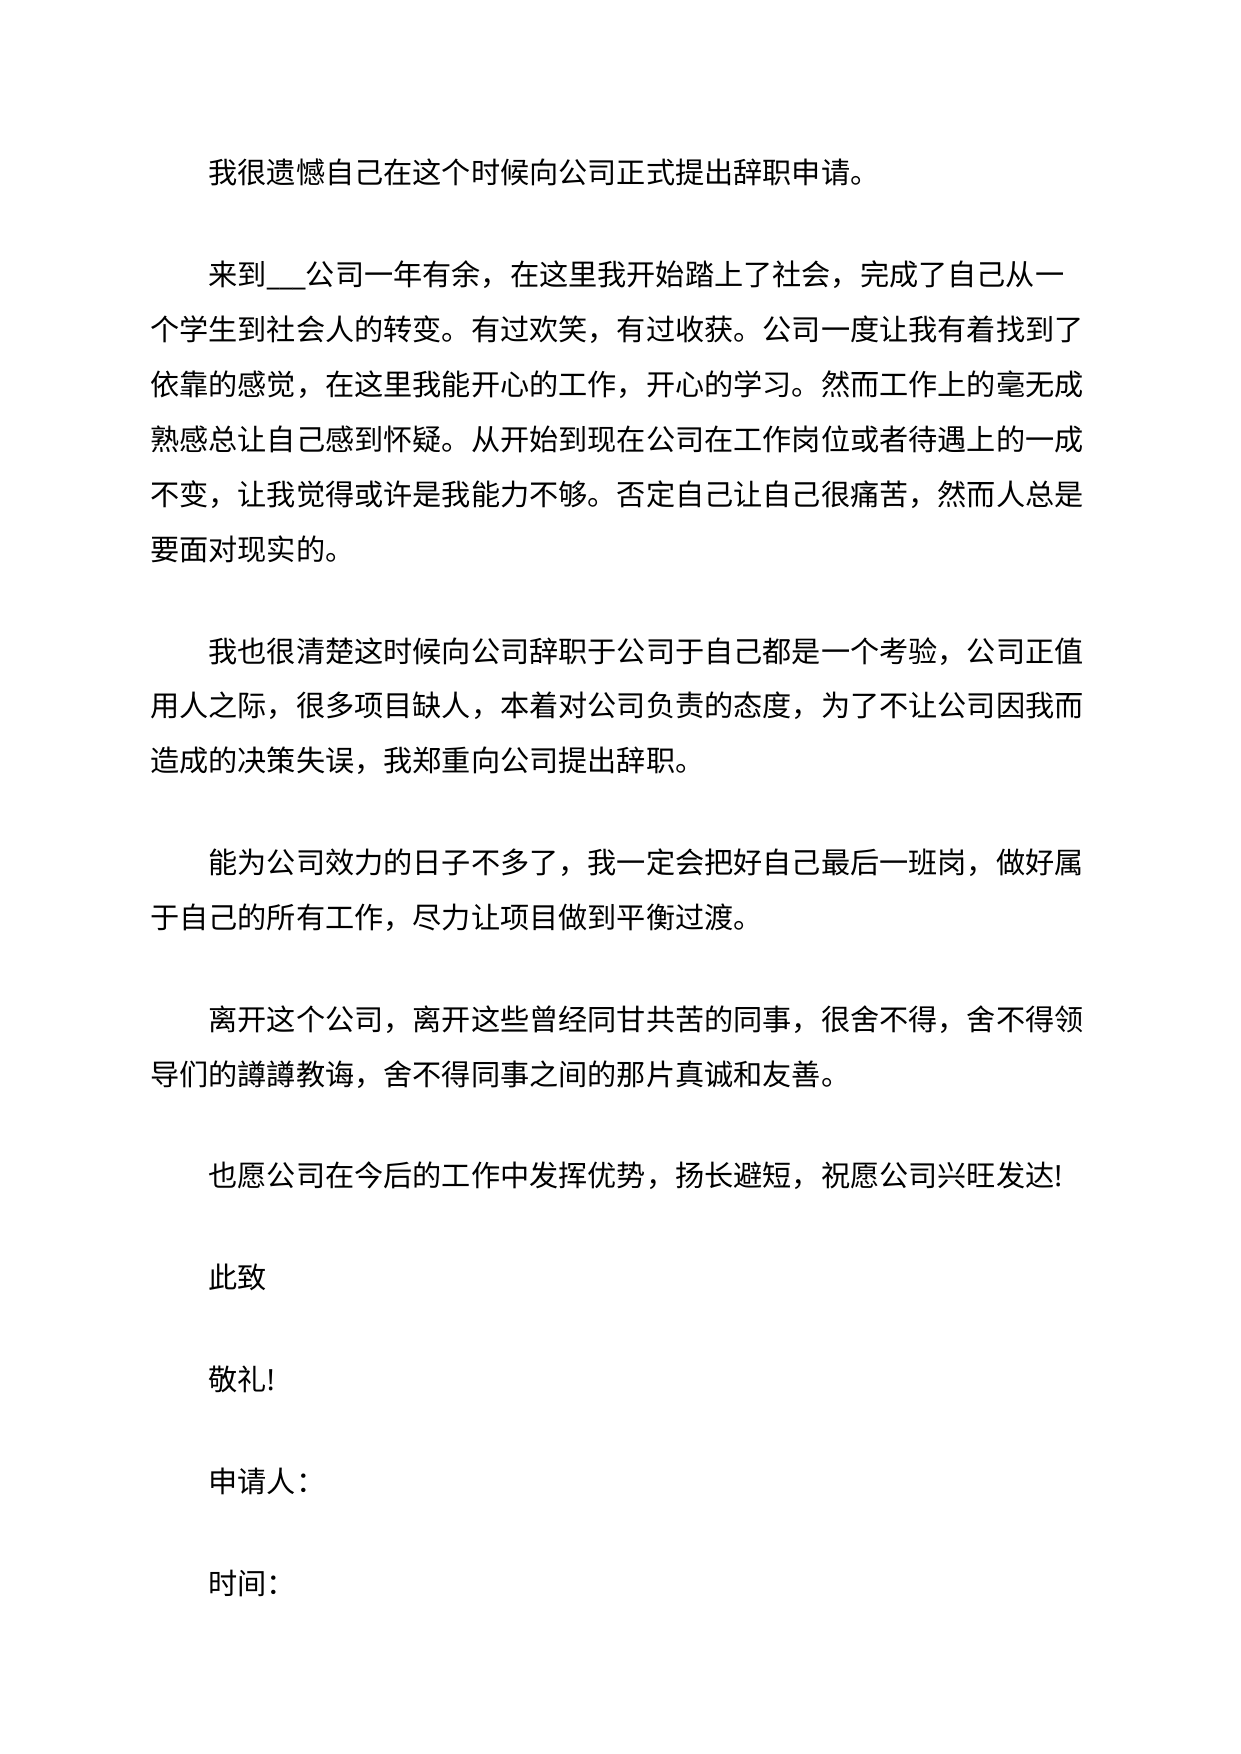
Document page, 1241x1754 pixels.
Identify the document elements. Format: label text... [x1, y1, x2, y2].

text 敬礼! [150, 1357, 1090, 1399]
text 时间： [150, 1561, 1090, 1603]
text 我也很清楚这时候向公司辞职于公司于自己都是一个考验，公司正值用人之际，很多项目缺人，本着对公司负责的态度，为了不让公司因我而造成的决策失误，我郑重向公司提出辞职。 [150, 628, 1090, 780]
text 能为公司效力的日子不多了，我一定会把好自己最后一班岗，做好属于自己的所有工作，尽力让项目做到平衡过渡。 [150, 840, 1090, 937]
text 也愿公司在今后的工作中发挥优势，扬长避短，祝愿公司兴旺发达! [150, 1153, 1090, 1195]
text 我很遗憾自己在这个时候向公司正式提出辞职申请。 [150, 150, 1090, 192]
text 申请人： [150, 1459, 1090, 1501]
text 来到___公司一年有余，在这里我开始踏上了社会，完成了自己从一个学生到社会人的转变。有过欢笑，有过收获。公司一度让我有着找到了依靠的感觉，在这里我能开心的工作，开心的学习。然而工作上的毫无成熟感总让自己感到怀疑。从开始到现在公司在工作岗位或者待遇上的一成不变，让我觉得或许是我能力不够。否定自己让自己很痛苦，然而人总是要面对现实的。 [150, 252, 1090, 569]
text 此致 [150, 1255, 1090, 1297]
text 离开这个公司，离开这些曾经同甘共苦的同事，很舍不得，舍不得领导们的譐譐教诲，舍不得同事之间的那片真诚和友善。 [150, 996, 1090, 1093]
